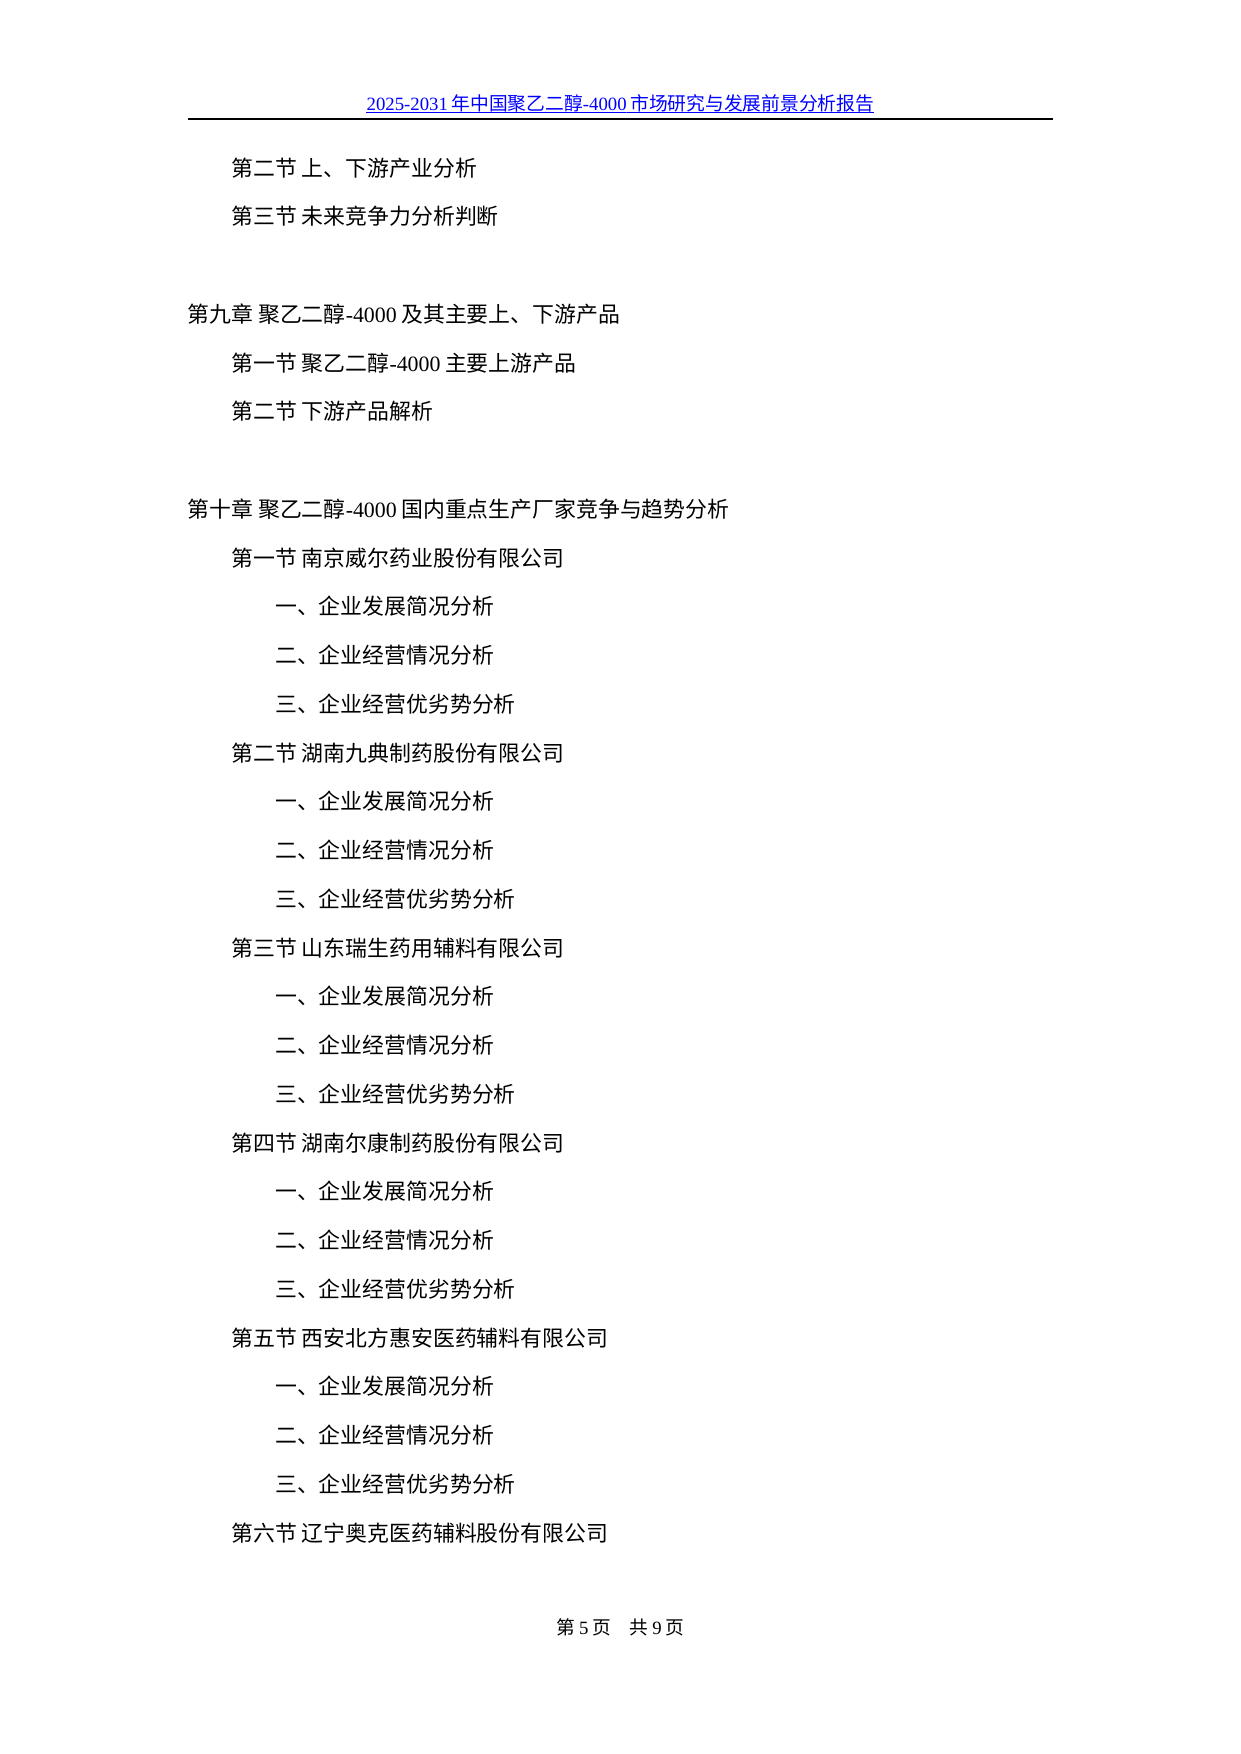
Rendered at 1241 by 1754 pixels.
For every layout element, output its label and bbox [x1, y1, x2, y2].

text [187, 150, 1053, 1548]
